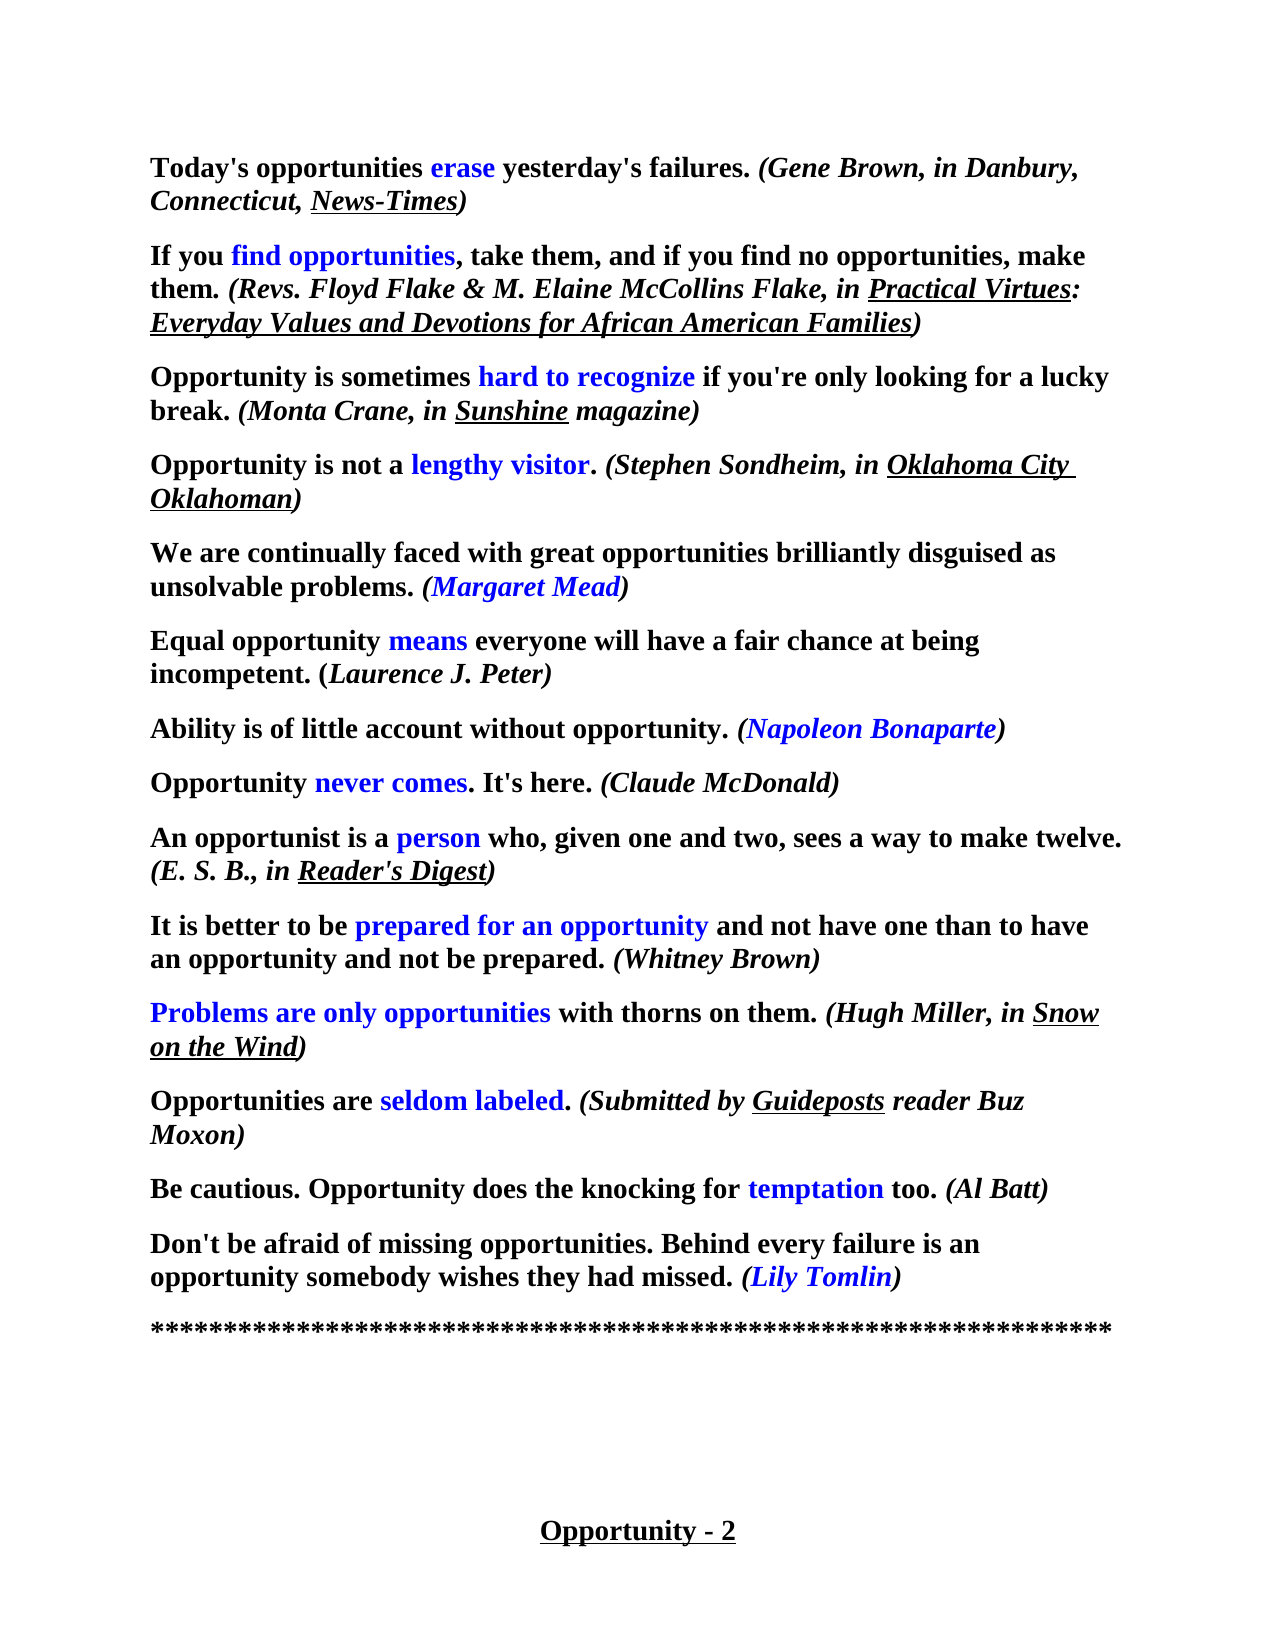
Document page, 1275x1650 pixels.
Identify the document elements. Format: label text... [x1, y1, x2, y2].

text Opportunity is sometimes hard to recognize if you're only looking for a lucky break. (Monta Crane, in Sunshine magazine) [150, 359, 1125, 426]
text ****************************************************************** [150, 1314, 1125, 1347]
text Don't be afraid of missing opportunities. Behind every failure is an opportunity somebody wishes they had missed. (Lily Tomlin) [150, 1226, 1125, 1293]
text Opportunity never comes. It's here. (Claude McDonald) [150, 765, 1125, 799]
text Opportunity is not a lengthy visitor. (Stephen Sondheim, in Oklahoma City Oklahoman) [150, 447, 1125, 514]
text Opportunities are seldom labeled. (Submitted by Guideposts reader Buz Moxon) [150, 1083, 1125, 1151]
text We are continually faced with great opportunities brilliantly disguised as unsolvable problems. (Margaret Mead) [150, 535, 1125, 602]
text Today's opportunities erase yesterday's failures. (Gene Brown, in Danbury, Connecticut, News-Times) [150, 150, 1125, 217]
text Problems are only opportunities with thorns on them. (Hugh Miller, in Snow on the Wind) [150, 996, 1125, 1063]
text Equal opportunity means everyone will have a fair chance at being incompetent. (Laurence J. Peter) [150, 623, 1125, 690]
text If you find opportunities, take them, and if you find no opportunities, make them. (Revs. Floyd Flake & M. Elaine McCollins Flake, in Practical Virtues: Everyday Values and Devotions for African American Families) [150, 238, 1125, 338]
text It is better to be prepared for an opportunity and not have one than to have an opportunity and not be prepared. (Whitney Brown) [150, 908, 1125, 975]
text Ability is of little account without opportunity. (Napoleon Bonaparte) [150, 711, 1125, 744]
text Be cautious. Opportunity does the knocking for temptation too. (Al Batt) [150, 1171, 1125, 1205]
text An opportunist is a person who, given one and two, sees a way to make twelve. (E. S. B., in Reader's Digest) [150, 820, 1125, 887]
